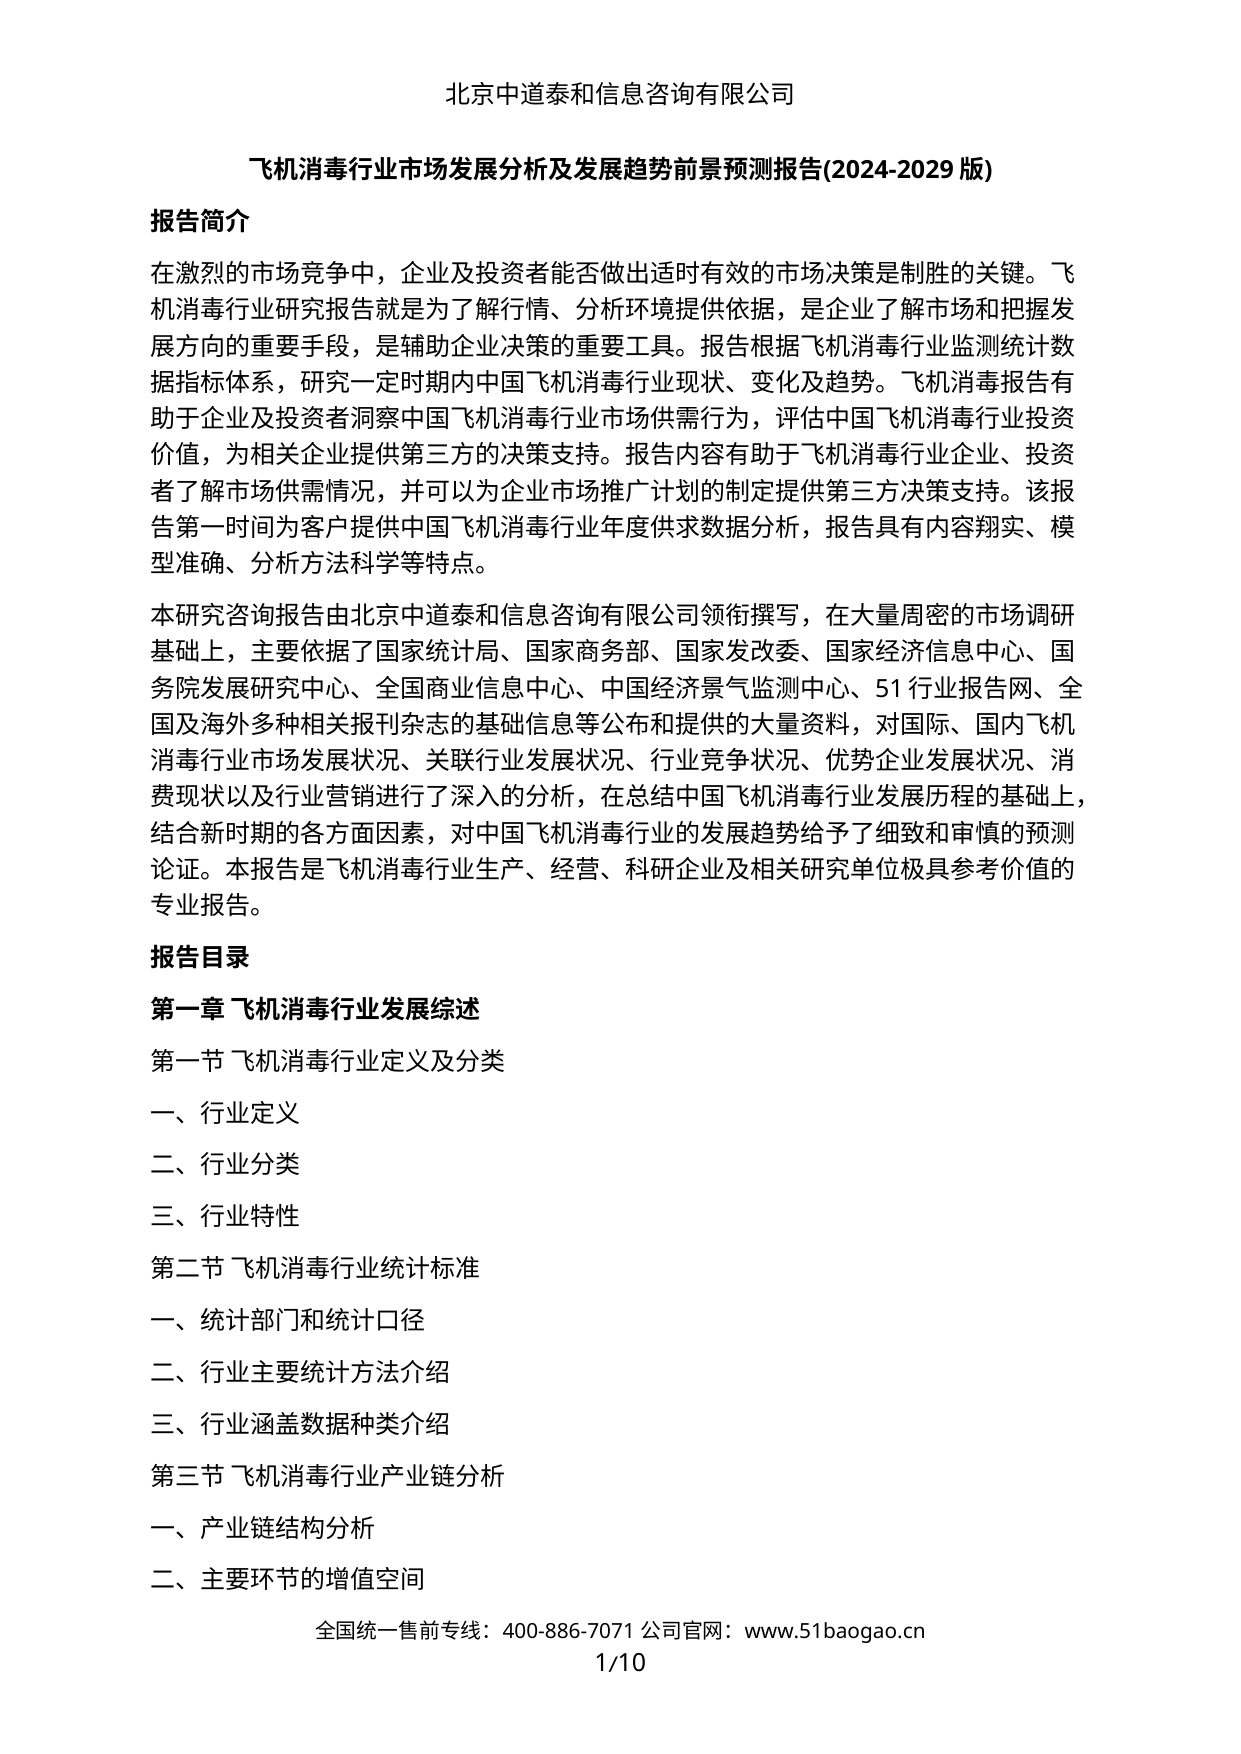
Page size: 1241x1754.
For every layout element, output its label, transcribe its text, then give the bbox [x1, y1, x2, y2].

text 第三节 飞机消毒行业产业链分析 [150, 1456, 1090, 1492]
text 第一节 飞机消毒行业定义及分类 [150, 1041, 1090, 1077]
text 三、行业特性 [150, 1197, 1090, 1233]
text 一、行业定义 [150, 1093, 1090, 1129]
text 二、行业主要统计方法介绍 [150, 1352, 1090, 1389]
text 第一章 飞机消毒行业发展综述 [150, 989, 1090, 1026]
text 报告简介 [150, 202, 1090, 238]
text 第二节 飞机消毒行业统计标准 [150, 1249, 1090, 1285]
text 二、主要环节的增值空间 [150, 1560, 1090, 1596]
text 三、行业涵盖数据种类介绍 [150, 1404, 1090, 1441]
text 报告目录 [150, 937, 1090, 974]
text 在激烈的市场竞争中，企业及投资者能否做出适时有效的市场决策是制胜的关键。飞机消毒行业研究报告就是为了解行情、分析环境提供依据，是企业了解市场和把握发展方向的重要手段，是辅助企业决策的重要工具。报告根据飞机消毒行业监测统计数据指标体系，研究一定时期内中国飞机消毒行业现状、变化及趋势。飞机消毒报告有助于企业及投资者洞察中国飞机消毒行业市场供需行为，评估中国飞机消毒行业投资价值，为相关企业提供第三方的决策支持。报告内容有助于飞机消毒行业企业、投资者了解市场供需情况，并可以为企业市场推广计划的制定提供第三方决策支持。该报告第一时间为客户提供中国飞机消毒行业年度供求数据分析，报告具有内容翔实、模型准确、分析方法科学等特点。 [150, 254, 1090, 580]
text 二、行业分类 [150, 1145, 1090, 1181]
text 本研究咨询报告由北京中道泰和信息咨询有限公司领衔撰写，在大量周密的市场调研基础上，主要依据了国家统计局、国家商务部、国家发改委、国家经济信息中心、国务院发展研究中心、全国商业信息中心、中国经济景气监测中心、51行业报告网、全国及海外多种相关报刊杂志的基础信息等公布和提供的大量资料，对国际、国内飞机消毒行业市场发展状况、关联行业发展状况、行业竞争状况、优势企业发展状况、消费现状以及行业营销进行了深入的分析，在总结中国飞机消毒行业发展历程的基础上，结合新时期的各方面因素，对中国飞机消毒行业的发展趋势给予了细致和审慎的预测论证。本报告是飞机消毒行业生产、经营、科研企业及相关研究单位极具参考价值的专业报告。 [150, 596, 1090, 922]
text 一、产业链结构分析 [150, 1508, 1090, 1544]
text 飞机消毒行业市场发展分析及发展趋势前景预测报告(2024-2029版) [150, 150, 1090, 186]
text 一、统计部门和统计口径 [150, 1301, 1090, 1337]
